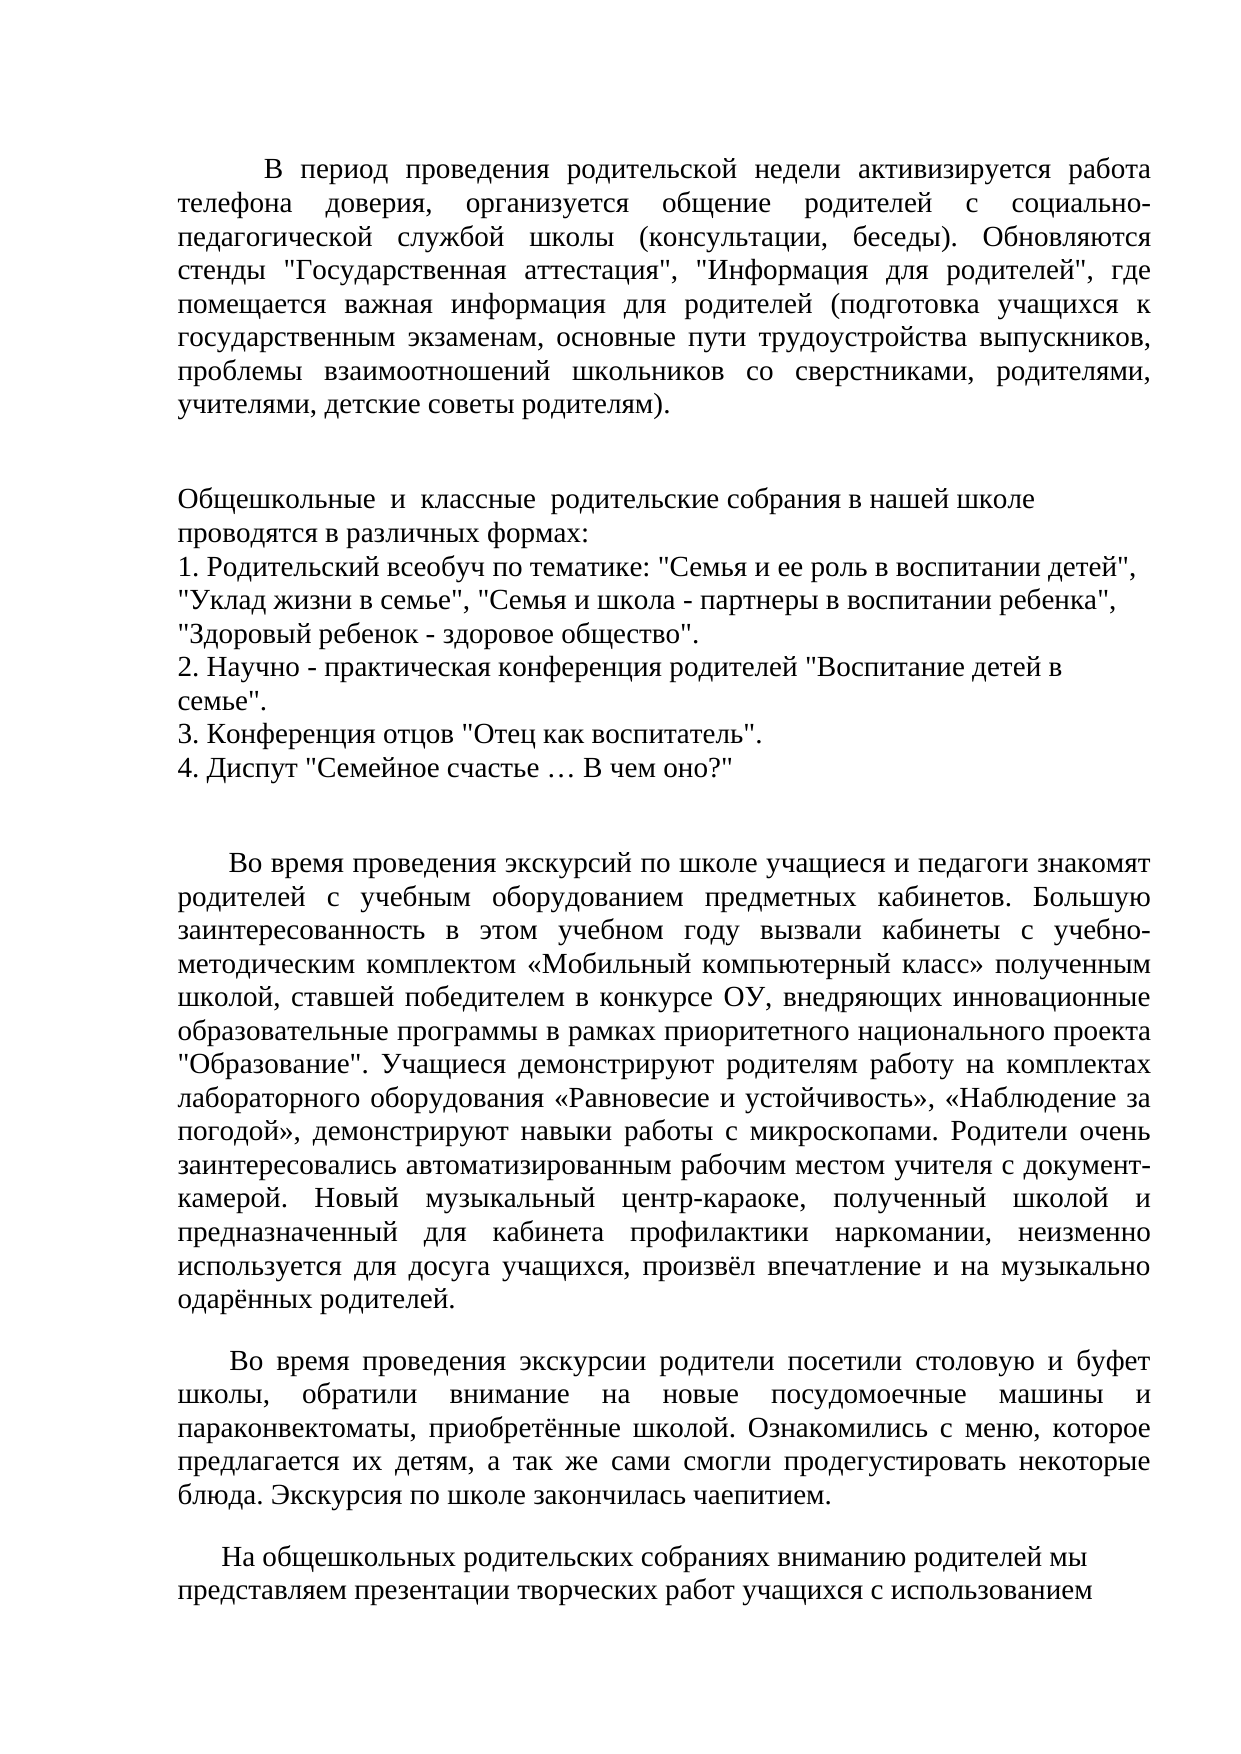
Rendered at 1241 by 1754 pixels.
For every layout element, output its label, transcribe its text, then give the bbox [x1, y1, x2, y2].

text В период проведения родительской недели активизируется работа телефона доверия, организуется общение родителей с социально-педагогической службой школы (консультации, беседы). Обновляются стенды "Государственная аттестация", "Информация для родителей", где помещается важная информация для родителей (подготовка учащихся к государственным экзаменам, основные пути трудоустройства выпускников, проблемы взаимоотношений школьников со сверстниками, родителями, учителями, детские советы родителям). [177, 118, 1152, 420]
text Общешкольные и классные родительские собрания в нашей школе проводятся в различных формах: 1. Родительский всеобуч по тематике: "Семья и ее роль в воспитании детей", "Уклад жизни в семье", "Семья и школа - партнеры в воспитании ребенка", "Здоровый ребенок - здоровое общество". 2. Научно - практическая конференция родителей "Воспитание детей в семье". 3. Конференция отцов "Отец как воспитатель". 4. Диспут "Семейное счастье … В чем оно?" [177, 448, 1152, 783]
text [177, 1539, 1152, 1606]
text Во время проведения экскурсии родители посетили столовую и буфет школы, обратили внимание на новые посудомоечные машины и параконвектоматы, приобретённые школой. Ознакомились с меню, которое предлагается их детям, а так же сами смогли продегустировать некоторые блюда. Экскурсия по школе закончилась чаепитием. [177, 1343, 1152, 1511]
text Во время проведения экскурсий по школе учащиеся и педагоги знакомят родителей с учебным оборудованием предметных кабинетов. Большую заинтересованность в этом учебном году вызвали кабинеты с учебно-методическим комплектом «Мобильный компьютерный класс» полученным школой, ставшей победителем в конкурсе ОУ, внедряющих инновационные образовательные программы в рамках приоритетного национального проекта "Образование". Учащиеся демонстрируют родителям работу на комплектах лабораторного оборудования «Равновесие и устойчивость», «Наблюдение за погодой», демонстрируют навыки работы с микроскопами. Родители очень заинтересовались автоматизированным рабочим местом учителя с документ-камерой. Новый музыкальный центр-караоке, полученный школой и предназначенный для кабинета профилактики наркомании, неизменно используется для досуга учащихся, произвёл впечатление и на музыкально одарённых родителей. [177, 812, 1152, 1315]
